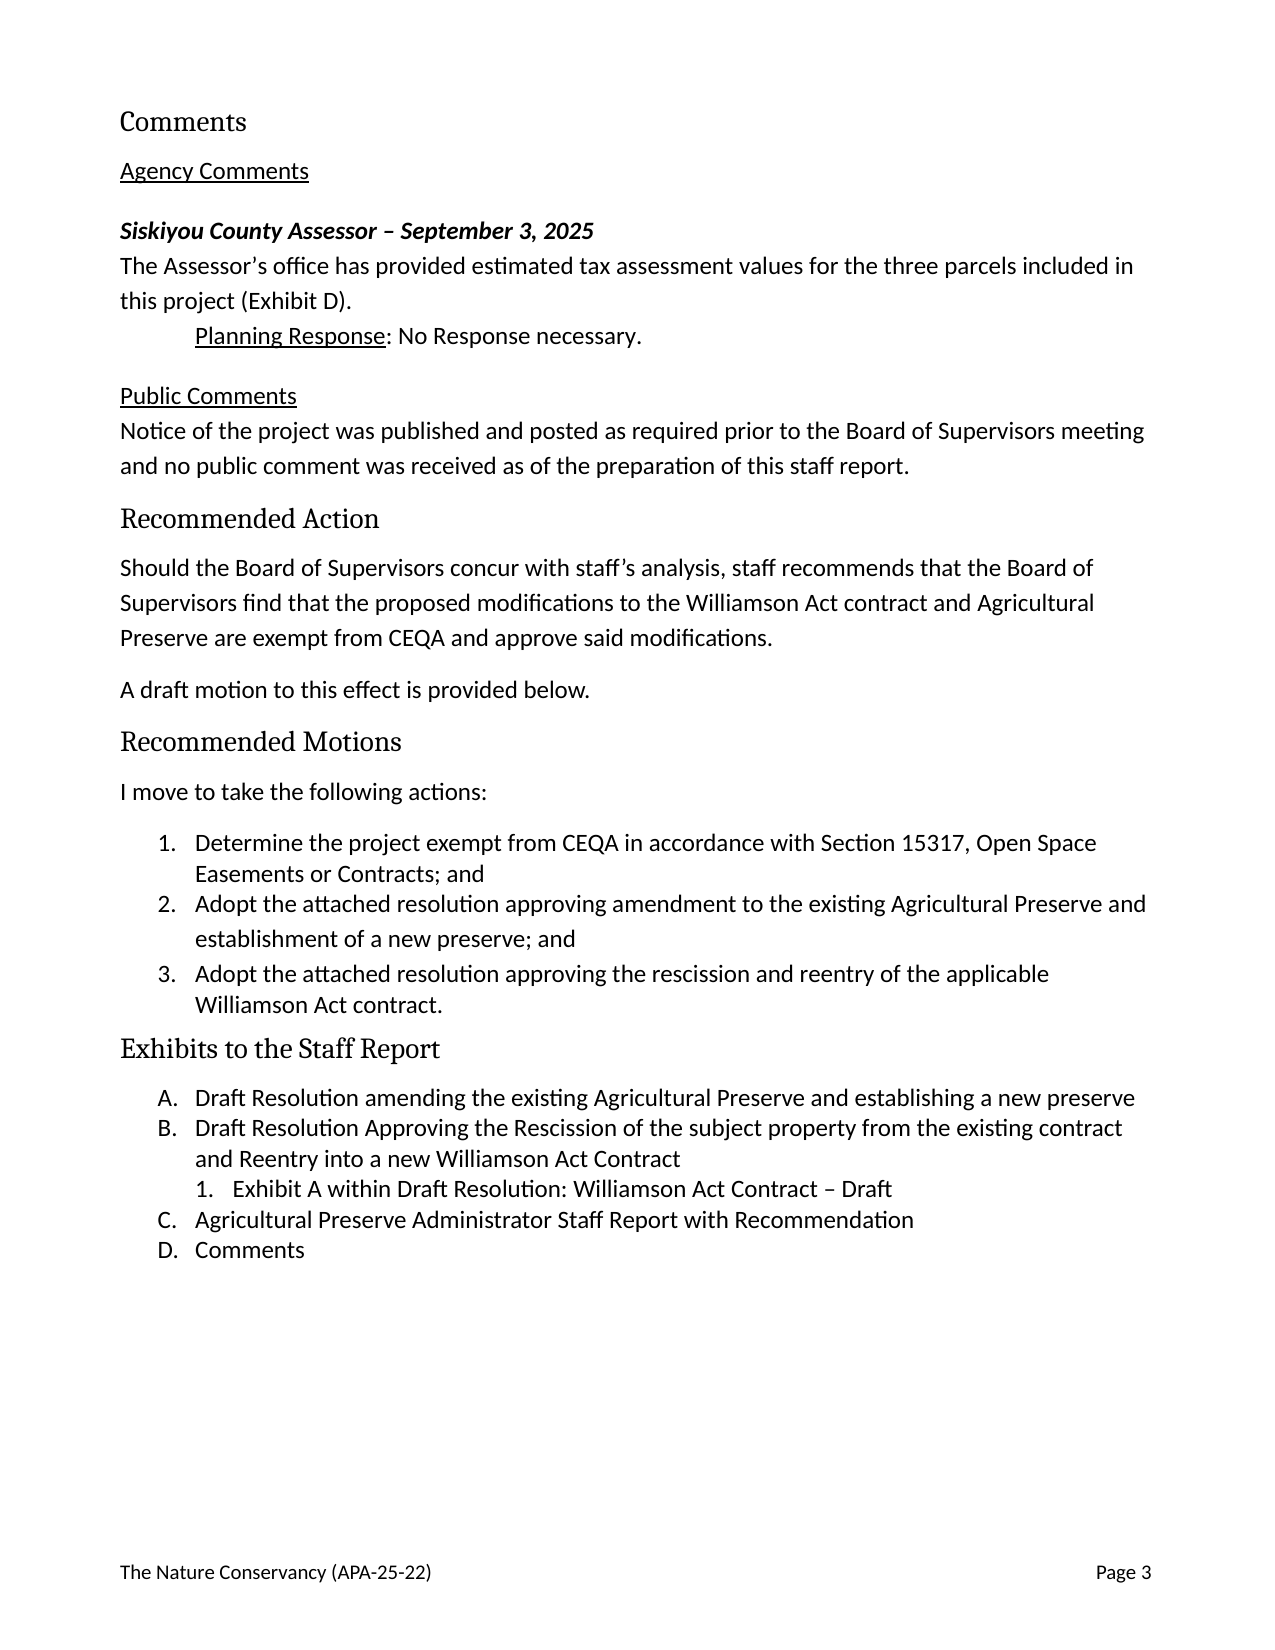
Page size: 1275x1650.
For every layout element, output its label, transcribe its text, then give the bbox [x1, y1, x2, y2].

list Determine the project exempt from CEQA in accordance with Section 15317, Open Space Easements or Contracts; and [157, 827, 1155, 888]
list Comments [157, 1235, 1155, 1265]
list Agricultural Preserve Administrator Staff Report with Recommendation [157, 1204, 1155, 1235]
subtitle Comments [120, 105, 1155, 138]
list Adopt the attached resolution approving the rescission and reentry of the applicable Williamson Act contract. [157, 958, 1155, 1019]
text Public Comments [120, 380, 1155, 411]
text Exhibits to the Staff Report [120, 1032, 1155, 1065]
text I move to take the following actions: [120, 776, 1155, 806]
text Siskiyou County Assessor – September 3, 2025 [120, 215, 1155, 246]
text The Assessor’s office has provided estimated tax assessment values for the three parcels included in this project (Exhibit D). [120, 250, 1155, 316]
text Planning Response: No Response necessary. [120, 320, 1155, 351]
list Draft Resolution amending the existing Agricultural Preserve and establishing a new preserve [157, 1082, 1155, 1113]
subtitle Recommended Motions [120, 725, 1155, 759]
text A draft motion to this effect is provided below. [120, 674, 1155, 704]
text Agency Comments [120, 155, 1155, 186]
text Notice of the project was published and posted as required prior to the Board of Supervisors meeting and no public comment was received as of the preparation of this staff report. [120, 415, 1155, 481]
list Draft Resolution Approving the Rescission of the subject property from the existing contract and Reentry into a new Williamson Act Contract [157, 1113, 1155, 1174]
text Should the Board of Supervisors concur with staff’s analysis, staff recommends that the Board of Supervisors find that the proposed modifications to the Williamson Act contract and Agricultural Preserve are exempt from CEQA and approve said modifications. [120, 552, 1155, 653]
list Exhibit A within Draft Resolution: Williamson Act Contract – Draft [195, 1174, 1155, 1204]
subtitle Recommended Action [120, 502, 1155, 535]
list Adopt the attached resolution approving amendment to the existing Agricultural Preserve and establishment of a new preserve; and [157, 888, 1155, 954]
